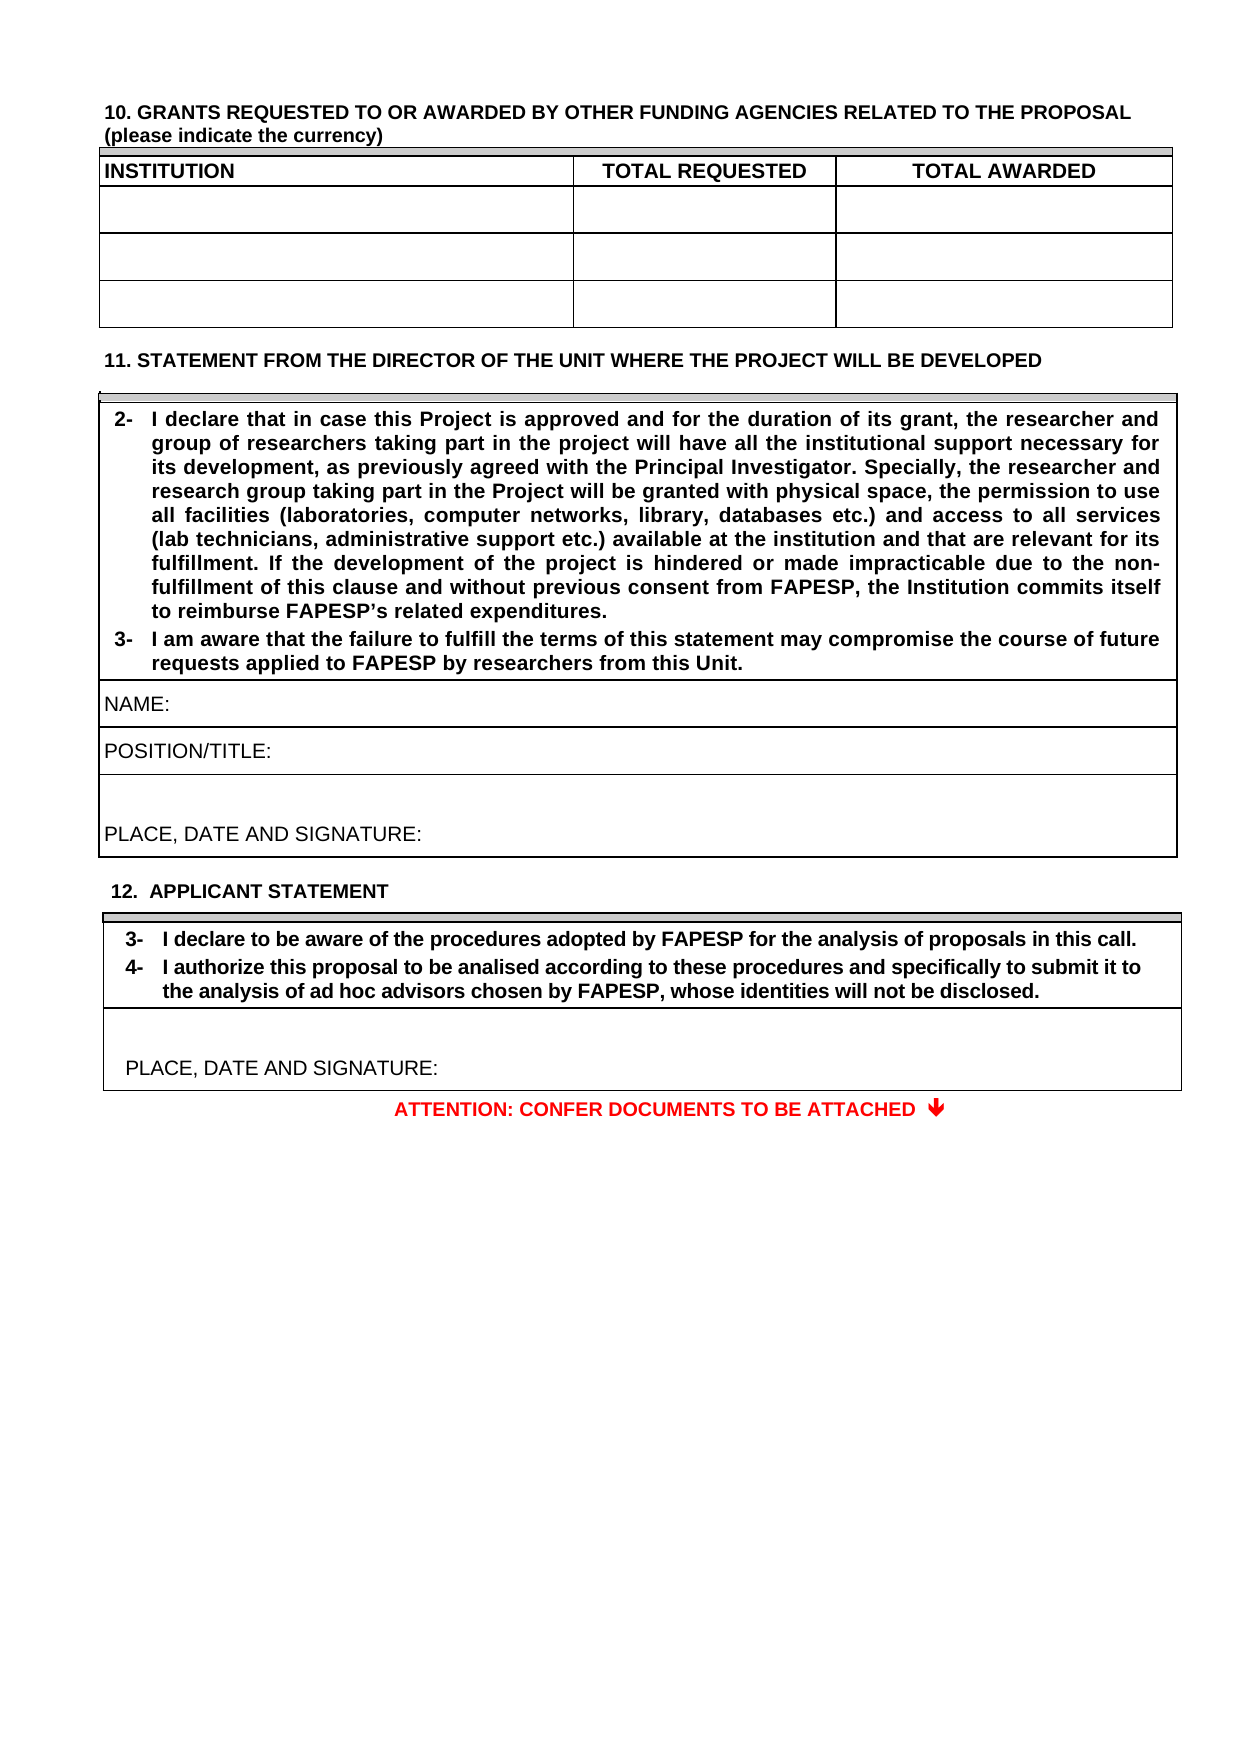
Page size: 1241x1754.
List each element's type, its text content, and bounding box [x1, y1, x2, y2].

table_cell [574, 234, 835, 279]
table_cell I declare that in case this Project is approved and for the duration of its grant, the researcher and group of researchers taking part in the project will have all the institutional support necessary for its development, as previously agreed with the Principal Investigator. Specially, the researcher and research group taking part in the Project will be granted with physical space, the permission to use all facilities (laboratories, computer networks, library, databases etc.) and access to all services (lab technicians, administrative support etc.) available at the institution and that are relevant for its fulfillment. If the development of the project is hindered or made impracticable due to the non-fulfillment of this clause and without previous consent from FAPESP, the Institution commits itself to reimburse FAPESP’s related expenditures. I am aware that the failure to fulfill the terms of this statement may compromise the course of future requests applied to FAPESP by researchers from this Unit. [100, 403, 1176, 679]
table_cell [100, 187, 573, 232]
table_cell PLACE, DATE AND SIGNATURE: [100, 775, 1176, 856]
table_cell NAME: [100, 681, 1176, 726]
table_cell [837, 187, 1172, 232]
table_cell [574, 187, 835, 232]
table_cell I declare to be aware of the procedures adopted by FAPESP for the analysis of proposals in this call. I authorize this proposal to be analised according to these procedures and specifically to submit it to the analysis of ad hoc advisors chosen by FAPESP, whose identities will not be disclosed. [104, 923, 1181, 1007]
table_cell PLACE, DATE AND SIGNATURE: [104, 1009, 1181, 1090]
table_cell POSITION/TITLE: [100, 728, 1176, 773]
table_cell INSTITUTION [100, 157, 573, 185]
table_cell TOTAL AWARDED [837, 157, 1172, 185]
table_cell ATTENTION: CONFER DOCUMENTS TO BE ATTACHED [102, 1091, 1180, 1127]
table_cell [100, 148, 1172, 155]
table_cell [100, 234, 573, 279]
table_header 12. APPLICANT STATEMENT [103, 865, 1181, 912]
table_cell [104, 914, 1181, 921]
table_cell TOTAL REQUESTED [574, 157, 835, 185]
table_header 11. STATEMENT FROM THE DIRECTOR OF THE UNIT WHERE THE PROJECT WILL BE DEVELOPED [99, 345, 1177, 392]
table_cell [100, 281, 573, 327]
table_cell [837, 281, 1172, 327]
table_header 10. GRANTS REQUESTED TO OR AWARDED BY OTHER FUNDING AGENCIES RELATED TO THE PROPOSAL (please indicate the currency) [99, 88, 1172, 147]
table_cell [99, 394, 1176, 401]
table_cell [574, 281, 835, 327]
table_cell [837, 234, 1172, 279]
